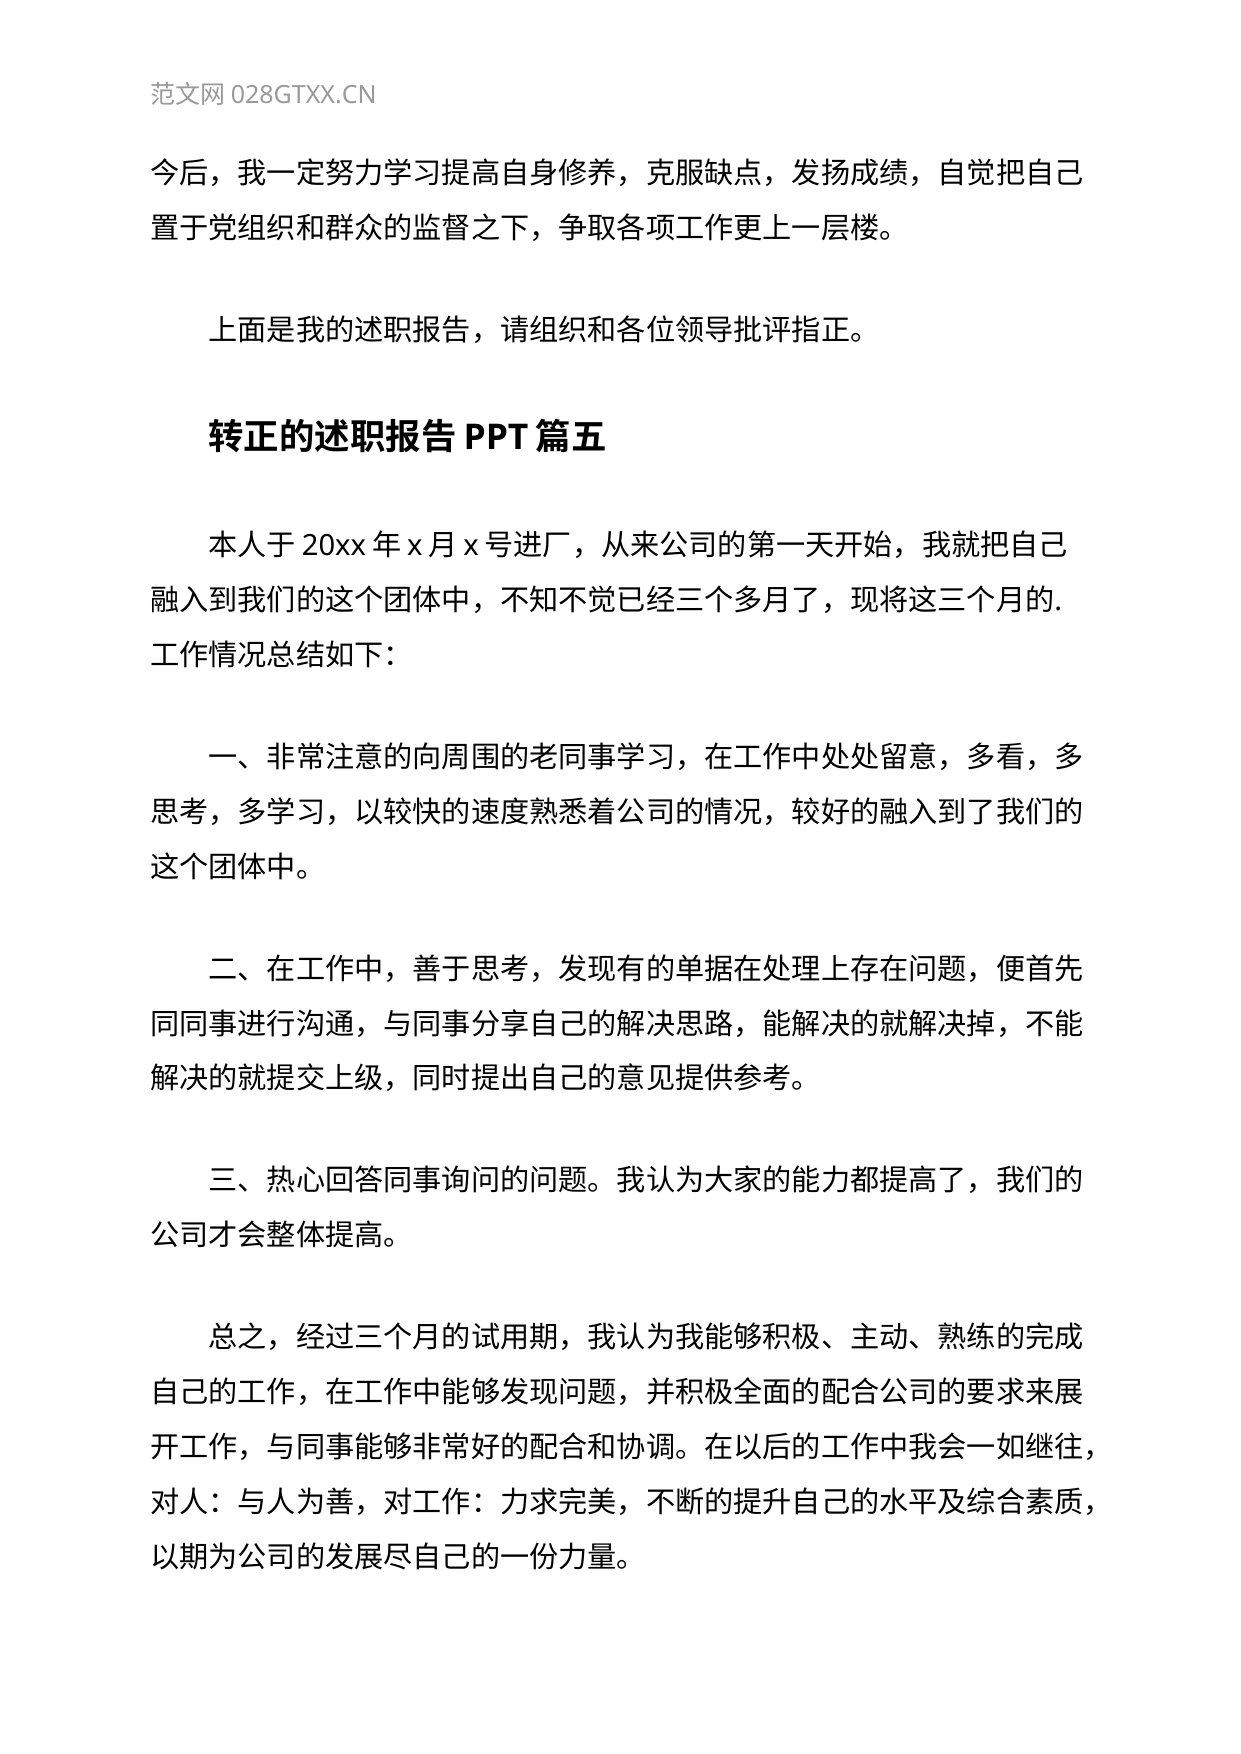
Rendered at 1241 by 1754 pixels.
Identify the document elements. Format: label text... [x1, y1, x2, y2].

text 一、非常注意的向周围的老同事学习，在工作中处处留意，多看，多思考，多学习，以较快的速度熟悉着公司的情况，较好的融入到了我们的这个团体中。 [150, 734, 1090, 886]
text 转正的述职报告PPT篇五 [150, 408, 1090, 460]
text 总之，经过三个月的试用期，我认为我能够积极、主动、熟练的完成自己的工作，在工作中能够发现问题，并积极全面的配合公司的要求来展开工作，与同事能够非常好的配合和协调。在以后的工作中我会一如继往，对人：与人为善，对工作：力求完美，不断的提升自己的水平及综合素质，以期为公司的发展尽自己的一份力量。 [150, 1313, 1090, 1575]
text 三、热心回答同事询问的问题。我认为大家的能力都提高了，我们的公司才会整体提高。 [150, 1157, 1090, 1254]
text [150, 150, 1090, 247]
text 二、在工作中，善于思考，发现有的单据在处理上存在问题，便首先同同事进行沟通，与同事分享自己的解决思路，能解决的就解决掉，不能解决的就提交上级，同时提出自己的意见提供参考。 [150, 945, 1090, 1097]
text 上面是我的述职报告，请组织和各位领导批评指正。 [150, 307, 1090, 349]
text 本人于20xx年x月x号进厂，从来公司的第一天开始，我就把自己融入到我们的这个团体中，不知不觉已经三个多月了，现将这三个月的.工作情况总结如下： [150, 522, 1090, 674]
